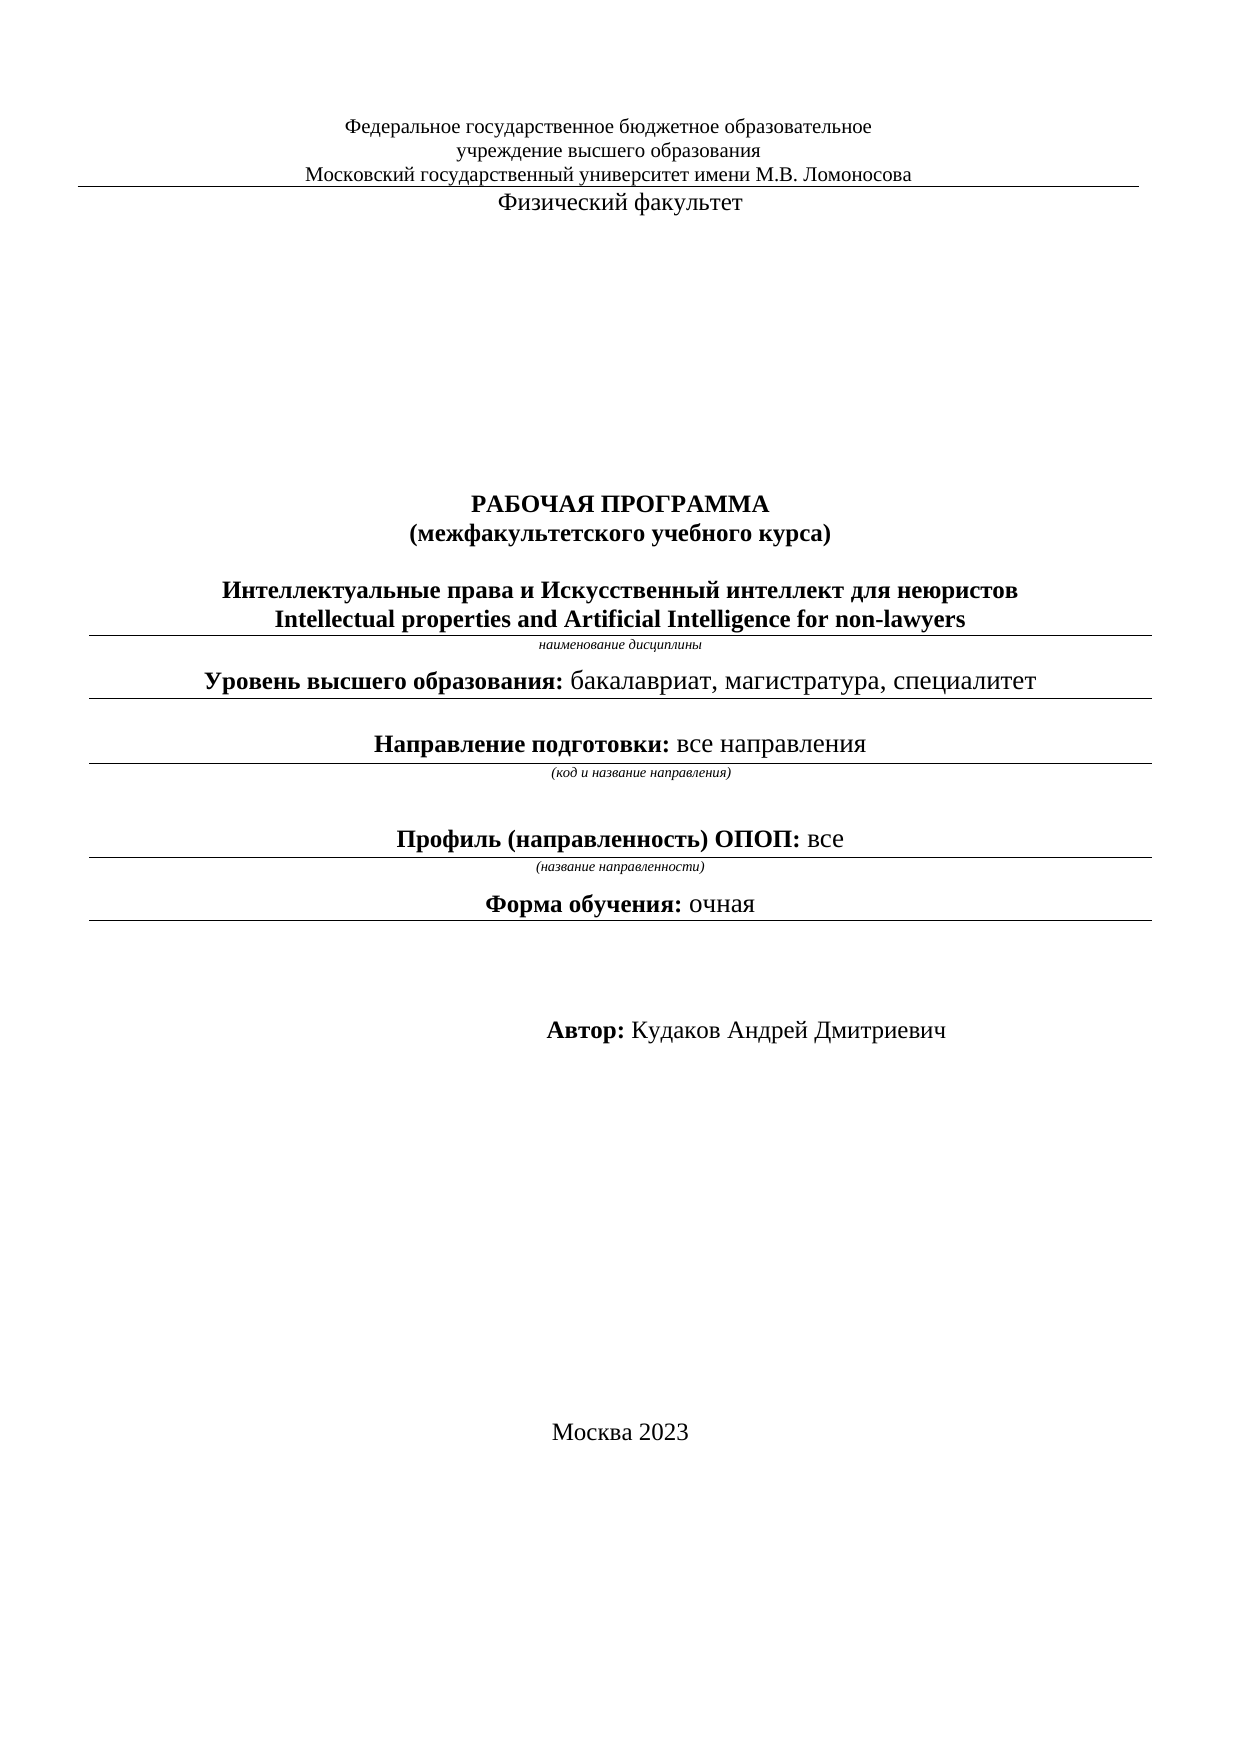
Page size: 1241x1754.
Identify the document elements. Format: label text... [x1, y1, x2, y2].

table_header Федеральное государственное бюджетное образовательное учреждение высшего образования Московский государственный университет имени М.В. Ломоносова [78, 114, 1139, 186]
text (код и название направления) [89, 764, 1152, 793]
text РАБОЧАЯ ПРОГРАММА [89, 489, 1152, 518]
text (название направленности) [89, 858, 1152, 887]
text (межфакультетского учебного курса) [89, 518, 1152, 546]
text Физический факультет [89, 187, 1152, 216]
text наименование дисциплины [89, 636, 1152, 664]
text Направление подготовки: все направления [89, 727, 1152, 759]
text Москва 2023 [89, 1417, 1152, 1446]
text Уровень высшего образования: бакалавриат, магистратура, специалитет [89, 664, 1152, 698]
text Intellectual properties and Artificial Intelligence for non-lawyers [89, 604, 1152, 635]
text Профиль (направленность) ОПОП: все [89, 822, 1152, 853]
text Форма обучения: очная [89, 887, 1152, 920]
text Интеллектуальные права и Искусственный интеллект для неюристов [89, 575, 1152, 604]
text Автор: Кудаков Андрей Дмитриевич [89, 1015, 1152, 1043]
